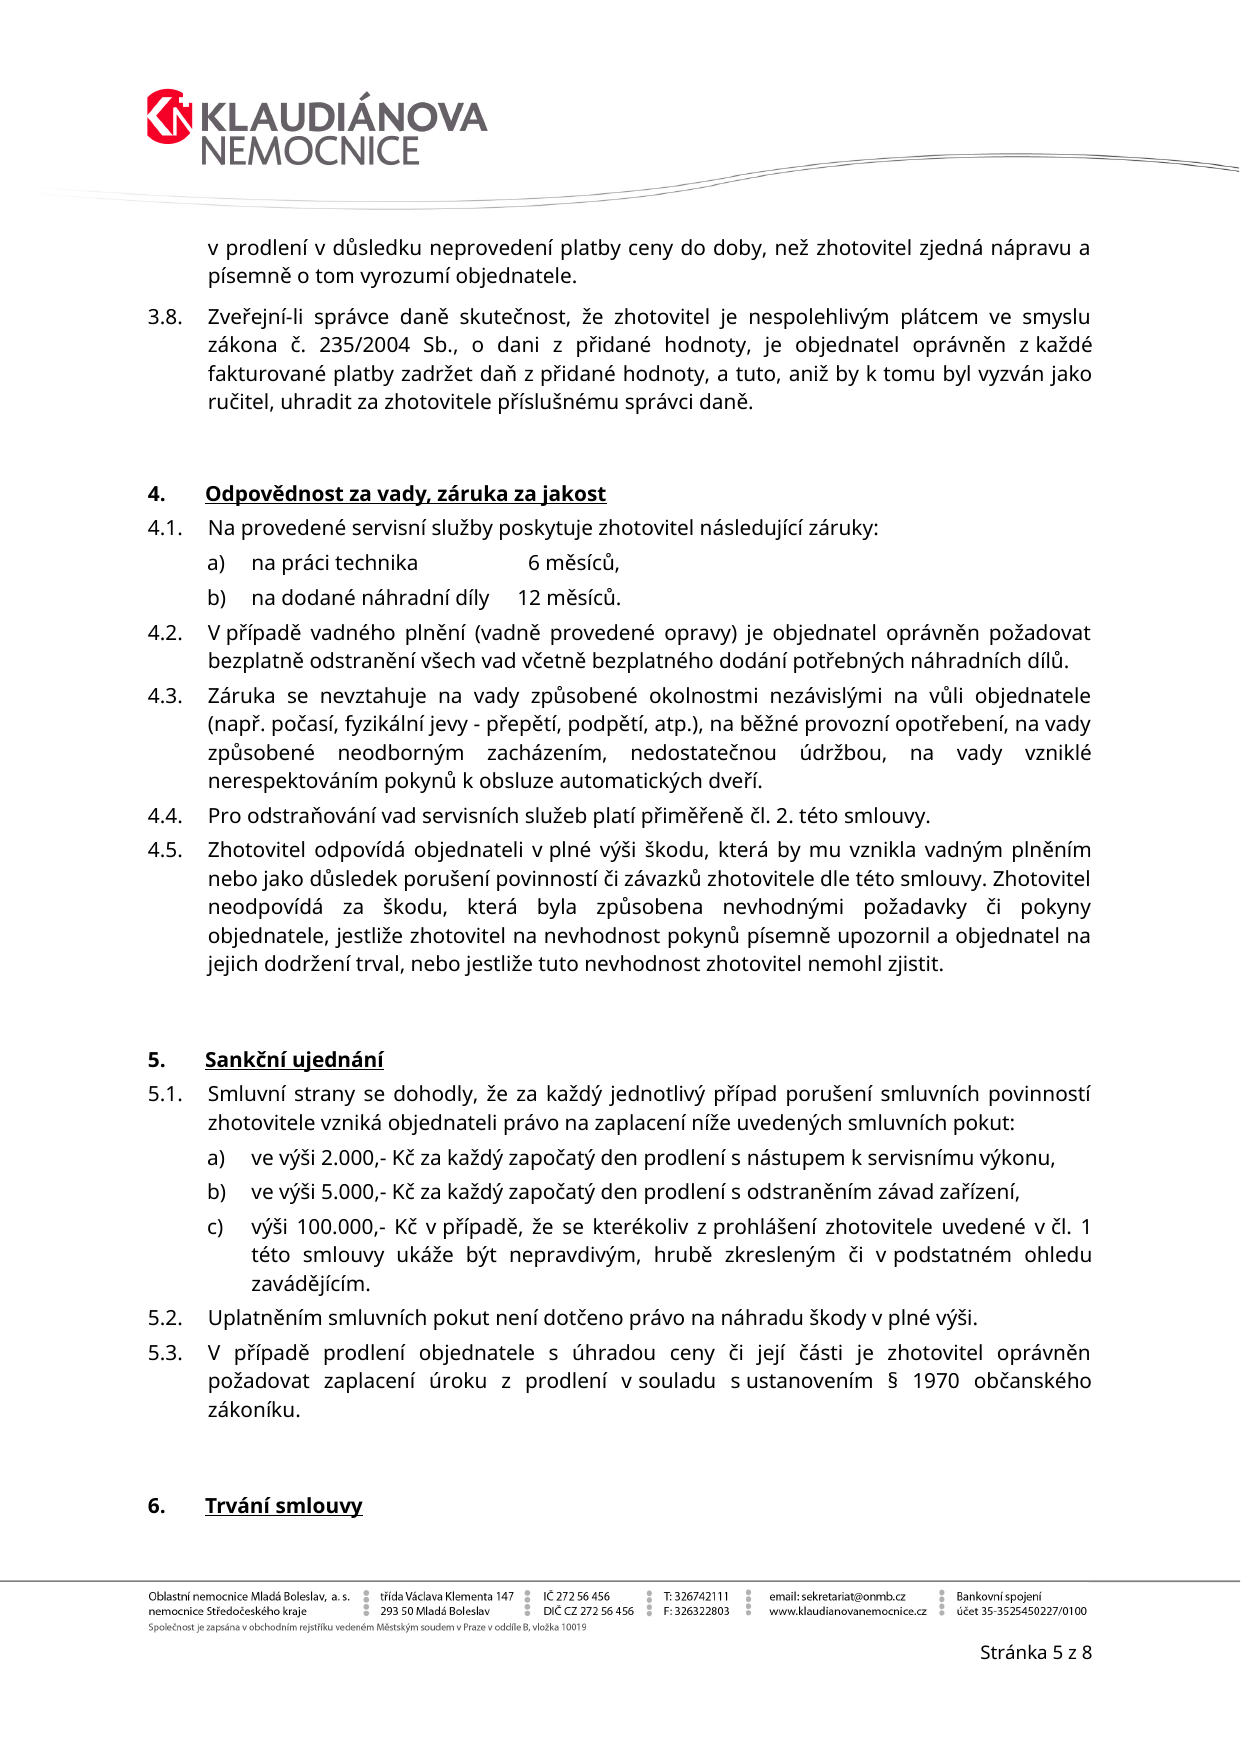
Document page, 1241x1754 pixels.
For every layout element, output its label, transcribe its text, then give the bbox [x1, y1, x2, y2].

subtitle výši 100.000,- Kč v případě, že se kterékoliv z prohlášení zhotovitele uvedené v čl. 1 této smlouvy ukáže být nepravdivým, hrubě zkresleným či v podstatném ohledu zavádějícím. [207, 1212, 1092, 1297]
subtitle Uplatněním smluvních pokut není dotčeno právo na náhradu škody v plné výši. [148, 1303, 1092, 1332]
subtitle Sankční ujednání [148, 1045, 1092, 1073]
subtitle V případě vadného plnění (vadně provedené opravy) je objednatel oprávněn požadovat bezplatně odstranění všech vad včetně bezplatného dodání potřebných náhradních dílů. [148, 618, 1092, 674]
subtitle Pro odstraňování vad servisních služeb platí přiměřeně čl. 2. této smlouvy. [148, 801, 1092, 829]
subtitle Smluvní strany se dohodly, že za každý jednotlivý případ porušení smluvních povinností zhotovitele vzniká objednateli právo na zaplacení níže uvedených smluvních pokut: [148, 1079, 1092, 1136]
subtitle ve výši 5.000,- Kč za každý započatý den prodlení s odstraněním závad zařízení, [207, 1177, 1092, 1206]
subtitle Záruka se nevztahuje na vady způsobené okolnostmi nezávislými na vůli objednatele (např. počasí, fyzikální jevy - přepětí, podpětí, atp.), na běžné provozní opotřebení, na vady způsobené neodborným zacházením, nedostatečnou údržbou, na vady vzniklé nerespektováním pokynů k obsluze automatických dveří. [148, 681, 1092, 794]
subtitle na dodané náhradní díly 12 měsíců. [207, 583, 1092, 611]
subtitle Zveřejní-li správce daně skutečnost, že zhotovitel je nespolehlivým plátcem ve smyslu zákona č. 235/2004 Sb., o dani z přidané hodnoty, je objednatel oprávněn z každé fakturované platby zadržet daň z přidané hodnoty, a tuto, aniž by k tomu byl vyzván jako ručitel, uhradit za zhotovitele příslušnému správci daně. [148, 302, 1092, 416]
subtitle Trvání smlouvy [148, 1491, 1092, 1519]
subtitle ve výši 2.000,- Kč za každý započatý den prodlení s nástupem k servisnímu výkonu, [207, 1143, 1092, 1171]
subtitle Zhotovitel odpovídá objednateli v plné výši škodu, která by mu vznikla vadným plněním nebo jako důsledek porušení povinností či závazků zhotovitele dle této smlouvy. Zhotovitel neodpovídá za škodu, která byla způsobena nevhodnými požadavky či pokyny objednatele, jestliže zhotovitel na nevhodnost pokynů písemně upozornil a objednatel na jejich dodržení trval, nebo jestliže tuto nevhodnost zhotovitel nemohl zjistit. [148, 835, 1092, 978]
subtitle na práci technika 6 měsíců, [207, 548, 1092, 577]
picture [145, 1586, 1089, 1633]
subtitle V případě prodlení objednatele s úhradou ceny či její části je zhotovitel oprávněn požadovat zaplacení úroku z prodlení v souladu s ustanovením § 1970 občanského zákoníku. [148, 1338, 1092, 1423]
picture [34, 60, 1240, 221]
subtitle Na provedené servisní služby poskytuje zhotovitel následující záruky: [148, 513, 1092, 542]
subtitle Odpovědnost za vady, záruka za jakost [148, 479, 1092, 507]
